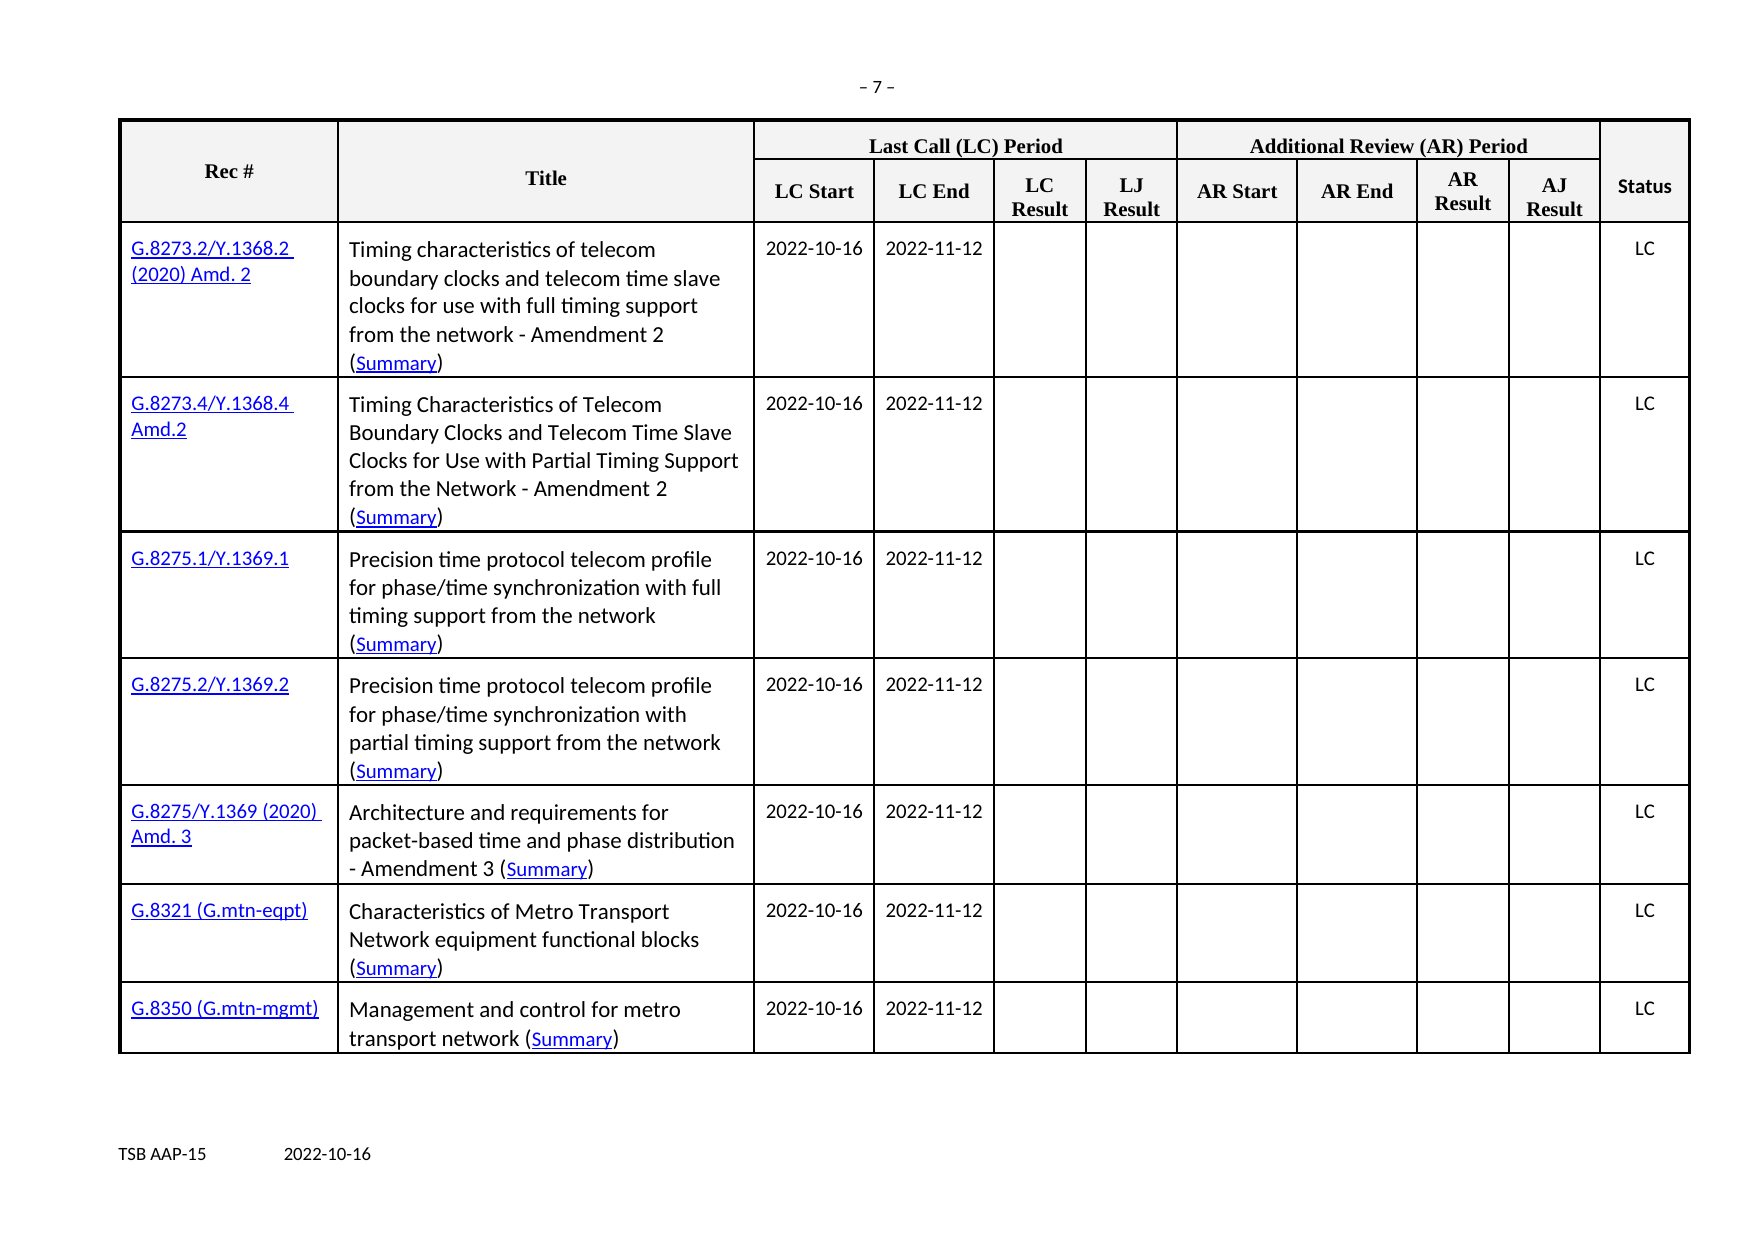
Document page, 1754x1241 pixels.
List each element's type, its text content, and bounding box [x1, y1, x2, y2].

table_cell 2022-10-16 [755, 786, 873, 882]
table_cell AR End [1298, 160, 1416, 221]
table_cell [1298, 223, 1416, 376]
table_cell LC [1601, 983, 1688, 1052]
table_cell [1087, 659, 1176, 784]
table_cell [1418, 983, 1508, 1052]
table_cell [995, 885, 1085, 981]
table_cell [1418, 786, 1508, 882]
table_cell 2022-10-16 [755, 533, 873, 657]
table_cell LC [1601, 885, 1688, 981]
table_cell [995, 378, 1085, 530]
table_cell LC [1601, 786, 1688, 882]
table_cell Architecture and requirements for packet-based time and phase distribution - Amendment 3 (Summary) [339, 786, 753, 882]
table_cell 2022-11-12 [875, 786, 993, 882]
table_cell G.8350 (G.mtn-mgmt) [122, 983, 337, 1052]
table_cell AJ Result [1510, 160, 1599, 221]
table_cell [1418, 659, 1508, 784]
table_cell LJ Result [1087, 160, 1176, 221]
table_cell [1178, 378, 1296, 530]
table_cell [995, 533, 1085, 657]
table_cell Timing Characteristics of Telecom Boundary Clocks and Telecom Time Slave Clocks for Use with Partial Timing Support from the Network - Amendment 2 (Summary) [339, 378, 753, 530]
table_cell G.8275/Y.1369 (2020) Amd. 3 [122, 786, 337, 882]
table_cell 2022-10-16 [755, 659, 873, 784]
table_cell G.8321 (G.mtn-eqpt) [122, 885, 337, 981]
table_cell [1418, 885, 1508, 981]
table_cell [1178, 983, 1296, 1052]
table_cell [1510, 786, 1599, 882]
table_cell 2022-11-12 [875, 659, 993, 784]
table_cell LC Result [995, 160, 1085, 221]
table_cell LC Start [755, 160, 873, 221]
table_cell [1087, 223, 1176, 376]
table_cell [1418, 533, 1508, 657]
table_cell [1087, 885, 1176, 981]
table_cell 2022-11-12 [875, 983, 993, 1052]
table_cell 2022-11-12 [875, 223, 993, 376]
table_cell Management and control for metro transport network (Summary) [339, 983, 753, 1052]
table_cell [1178, 885, 1296, 981]
table_header Rec # [122, 122, 337, 221]
table_header Status [1601, 122, 1688, 221]
table_cell G.8273.2/Y.1368.2 (2020) Amd. 2 [122, 223, 337, 376]
table_cell [995, 983, 1085, 1052]
table_cell [1178, 223, 1296, 376]
table_cell [1418, 378, 1508, 530]
table_cell [1510, 659, 1599, 784]
table_cell 2022-11-12 [875, 378, 993, 530]
table_cell [1510, 885, 1599, 981]
table_cell LC [1601, 533, 1688, 657]
table_cell [1298, 378, 1416, 530]
table_cell [995, 223, 1085, 376]
table_cell 2022-10-16 [755, 223, 873, 376]
table_cell LC End [875, 160, 993, 221]
table_cell Characteristics of Metro Transport Network equipment functional blocks (Summary) [339, 885, 753, 981]
table_header Additional Review (AR) Period [1178, 122, 1599, 158]
table_cell [1510, 983, 1599, 1052]
table_cell LC [1601, 223, 1688, 376]
table_cell [1178, 533, 1296, 657]
table_cell [1087, 533, 1176, 657]
table_cell [1418, 223, 1508, 376]
table_cell LC [1601, 378, 1688, 530]
table_cell [1298, 786, 1416, 882]
table_cell [995, 786, 1085, 882]
table_cell Precision time protocol telecom profile for phase/time synchronization with partial timing support from the network (Summary) [339, 659, 753, 784]
table_cell G.8275.2/Y.1369.2 [122, 659, 337, 784]
table_cell [1510, 223, 1599, 376]
table_cell [995, 659, 1085, 784]
table_cell 2022-10-16 [755, 983, 873, 1052]
table_cell 2022-10-16 [755, 885, 873, 981]
table_cell [1298, 885, 1416, 981]
table_cell G.8275.1/Y.1369.1 [122, 533, 337, 657]
table_cell Timing characteristics of telecom boundary clocks and telecom time slave clocks for use with full timing support from the network - Amendment 2 (Summary) [339, 223, 753, 376]
table_header Last Call (LC) Period [755, 122, 1176, 158]
table_cell [1087, 983, 1176, 1052]
table_cell [1087, 786, 1176, 882]
table_cell [1510, 533, 1599, 657]
table_header Title [339, 122, 753, 221]
table_cell 2022-11-12 [875, 885, 993, 981]
table_cell AR Result [1418, 160, 1508, 221]
table_cell [1178, 786, 1296, 882]
table_cell [1298, 983, 1416, 1052]
table_cell LC [1601, 659, 1688, 784]
table_cell 2022-11-12 [875, 533, 993, 657]
table_cell 2022-10-16 [755, 378, 873, 530]
table_cell AR Start [1178, 160, 1296, 221]
table_cell [1298, 659, 1416, 784]
table_cell [1087, 378, 1176, 530]
table_cell Precision time protocol telecom profile for phase/time synchronization with full timing support from the network (Summary) [339, 533, 753, 657]
table_cell [1178, 659, 1296, 784]
table_cell G.8273.4/Y.1368.4 Amd.2 [122, 378, 337, 530]
table_cell [1510, 378, 1599, 530]
table_cell [1298, 533, 1416, 657]
